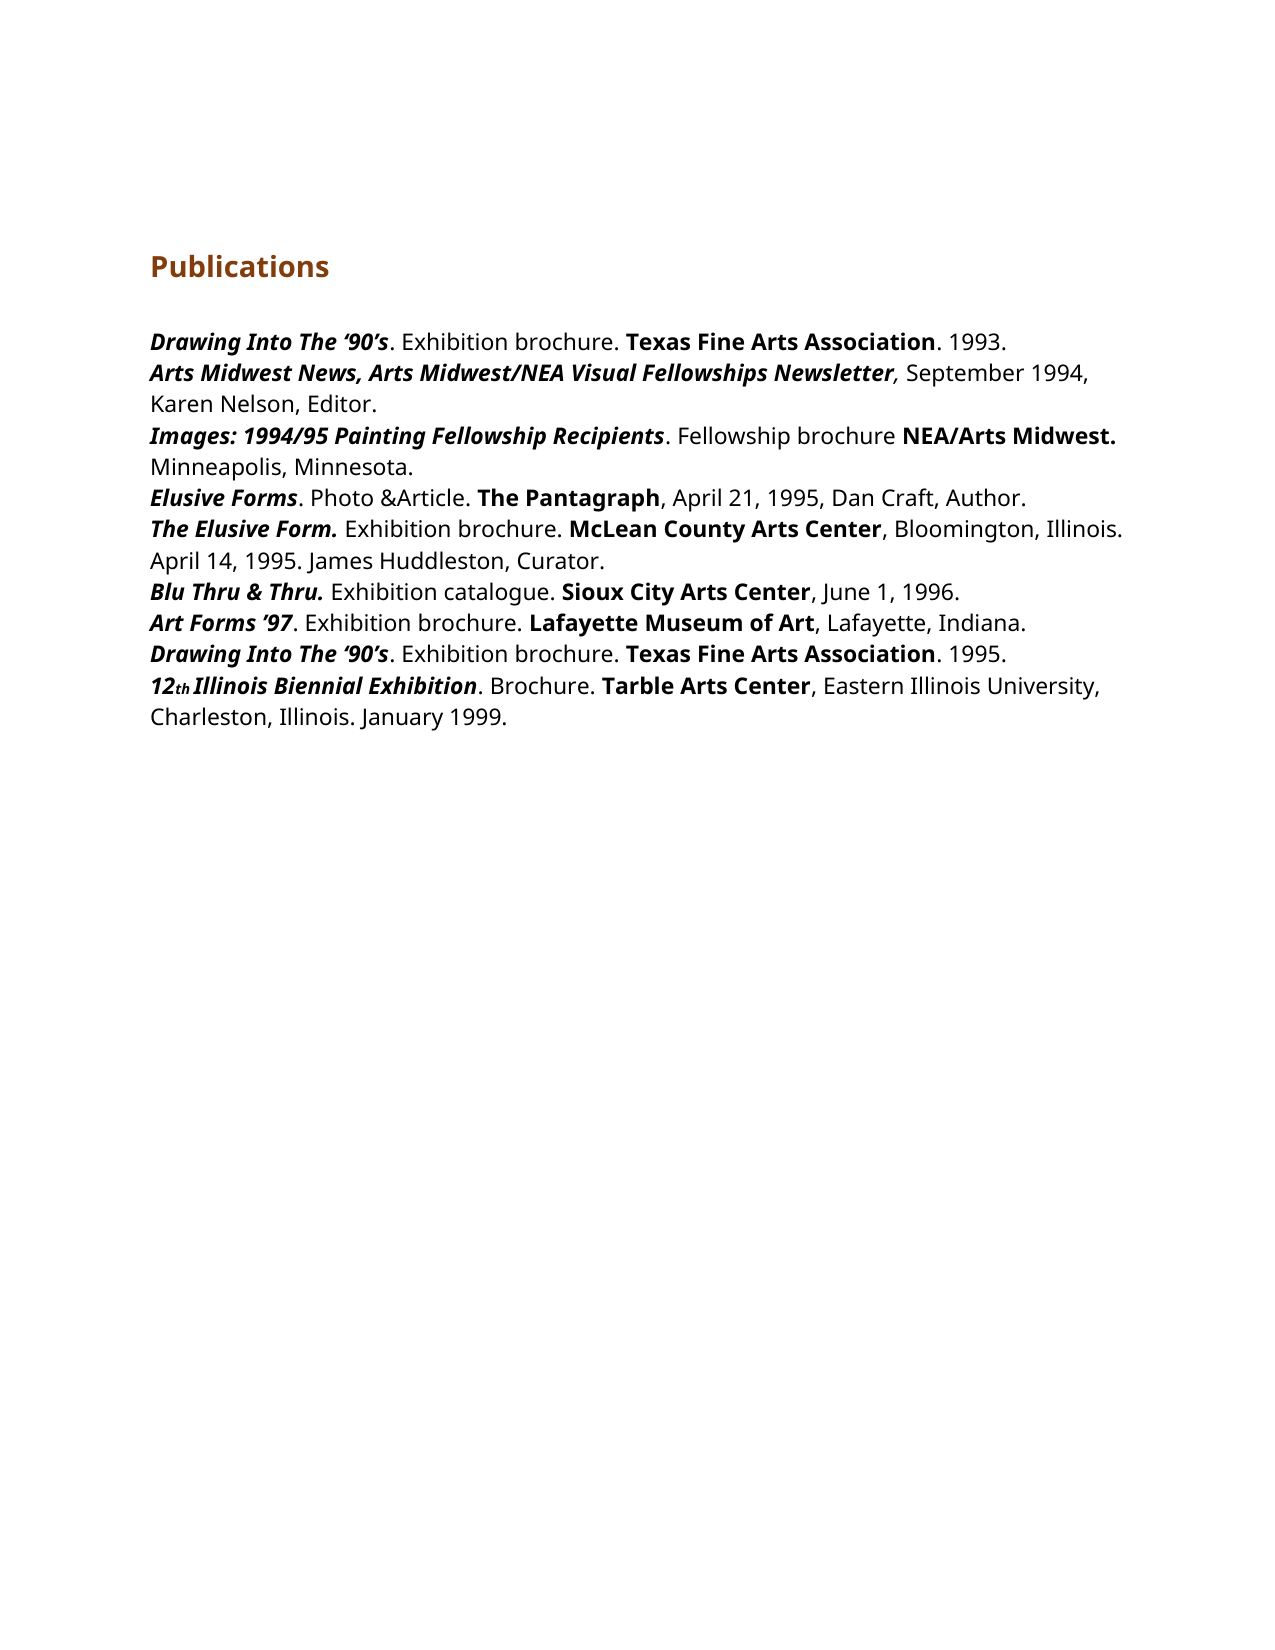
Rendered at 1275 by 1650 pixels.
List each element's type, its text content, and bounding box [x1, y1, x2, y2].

text Blu Thru & Thru. Exhibition catalogue. Sioux City Arts Center, June 1, 1996. [150, 576, 1125, 607]
text Images: 1994/95 Painting Fellowship Recipients. Fellowship brochure NEA/Arts Midwest. Minneapolis, Minnesota. [150, 420, 1125, 482]
text Elusive Forms. Photo &Article. The Pantagraph, April 21, 1995, Dan Craft, Author. [150, 482, 1125, 513]
text Arts Midwest News, Arts Midwest/NEA Visual Fellowships Newsletter, September 1994, Karen Nelson, Editor. [150, 357, 1125, 420]
text The Elusive Form. Exhibition brochure. McLean County Arts Center, Bloomington, Illinois. April 14, 1995. James Huddleston, Curator. [150, 513, 1125, 576]
text Art Forms ’97. Exhibition brochure. Lafayette Museum of Art, Lafayette, Indiana. [150, 607, 1125, 638]
text Drawing Into The ‘90’s. Exhibition brochure. Texas Fine Arts Association. 1993. [150, 326, 1125, 357]
text 12th Illinois Biennial Exhibition. Brochure. Tarble Arts Center, Eastern Illinois University, Charleston, Illinois. January 1999. [150, 670, 1125, 732]
text Drawing Into The ‘90’s. Exhibition brochure. Texas Fine Arts Association. 1995. [150, 638, 1125, 670]
text Publications [150, 247, 1125, 286]
